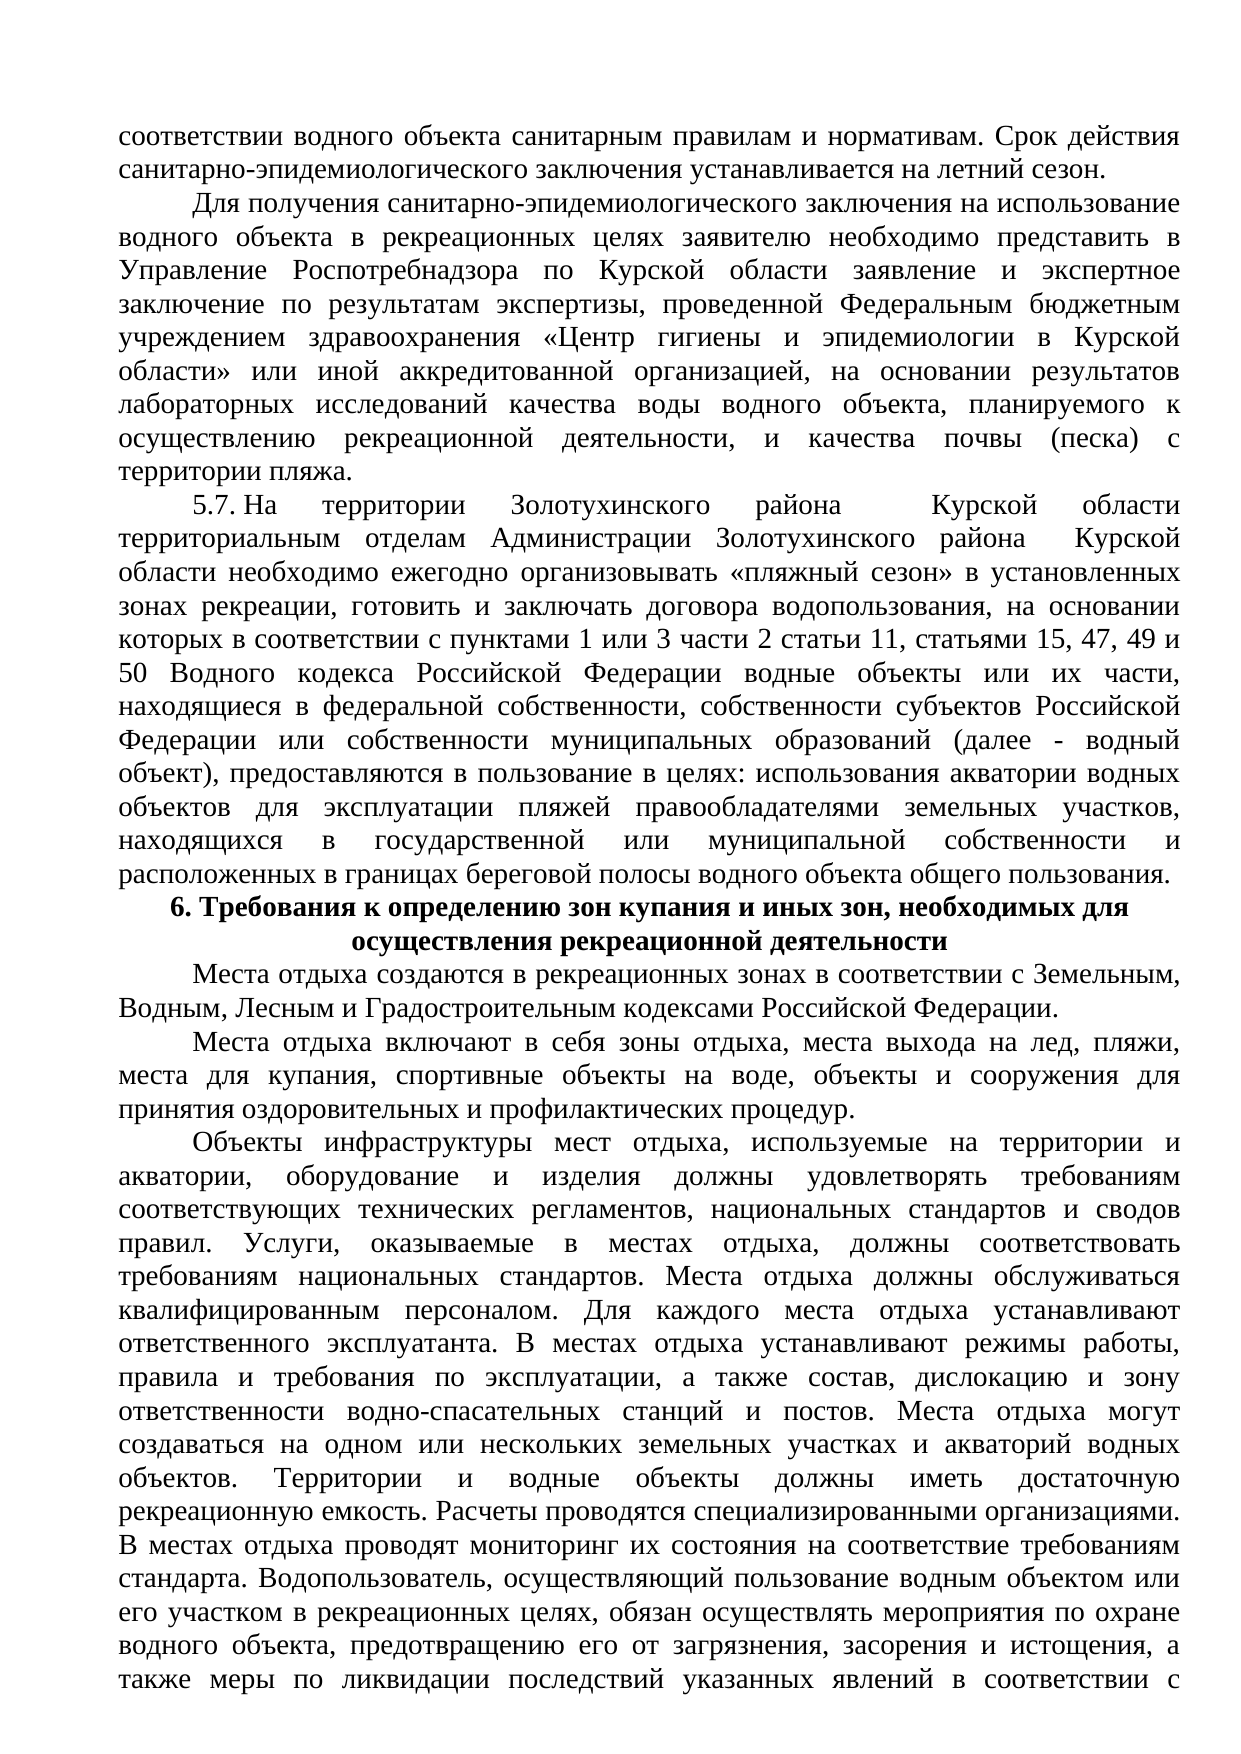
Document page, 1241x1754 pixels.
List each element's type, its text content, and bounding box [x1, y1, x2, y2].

text Места отдыха создаются в рекреационных зонах в соответствии с Земельным, Водным, Лесным и Градостроительным кодексами Российской Федерации. [118, 957, 1181, 1024]
text 5.7. На территории Золотухинского района Курской области территориальным отделам Администрации Золотухинского района Курской области необходимо ежегодно организовывать «пляжный сезон» в установленных зонах рекреации, готовить и заключать договора водопользования, на основании которых в соответствии с пунктами 1 или 3 части 2 статьи 11, статьями 15, 47, 49 и 50 Водного кодекса Российской Федерации водные объекты или их части, находящиеся в федеральной собственности, собственности субъектов Российской Федерации или собственности муниципальных образований (далее - водный объект), предоставляются в пользование в целях: использования акватории водных объектов для эксплуатации пляжей правообладателями земельных участков, находящихся в государственной или муниципальной собственности и расположенных в границах береговой полосы водного объекта общего пользования. [118, 487, 1181, 889]
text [118, 1124, 1181, 1694]
text 6. Требования к определению зон купания и иных зон, необходимых для осуществления рекреационной деятельности [118, 889, 1181, 957]
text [118, 118, 1181, 185]
text Места отдыха включают в себя зоны отдыха, места выхода на лед, пляжи, места для купания, спортивные объекты на воде, объекты и сооружения для принятия оздоровительных и профилактических процедур. [118, 1024, 1181, 1124]
text Для получения санитарно-эпидемиологического заключения на использование водного объекта в рекреационных целях заявителю необходимо представить в Управление Роспотребнадзора по Курской области заявление и экспертное заключение по результатам экспертизы, проведенной Федеральным бюджетным учреждением здравоохранения «Центр гигиены и эпидемиологии в Курской области» или иной аккредитованной организацией, на основании результатов лабораторных исследований качества воды водного объекта, планируемого к осуществлению рекреационной деятельности, и качества почвы (песка) с территории пляжа. [118, 185, 1181, 487]
